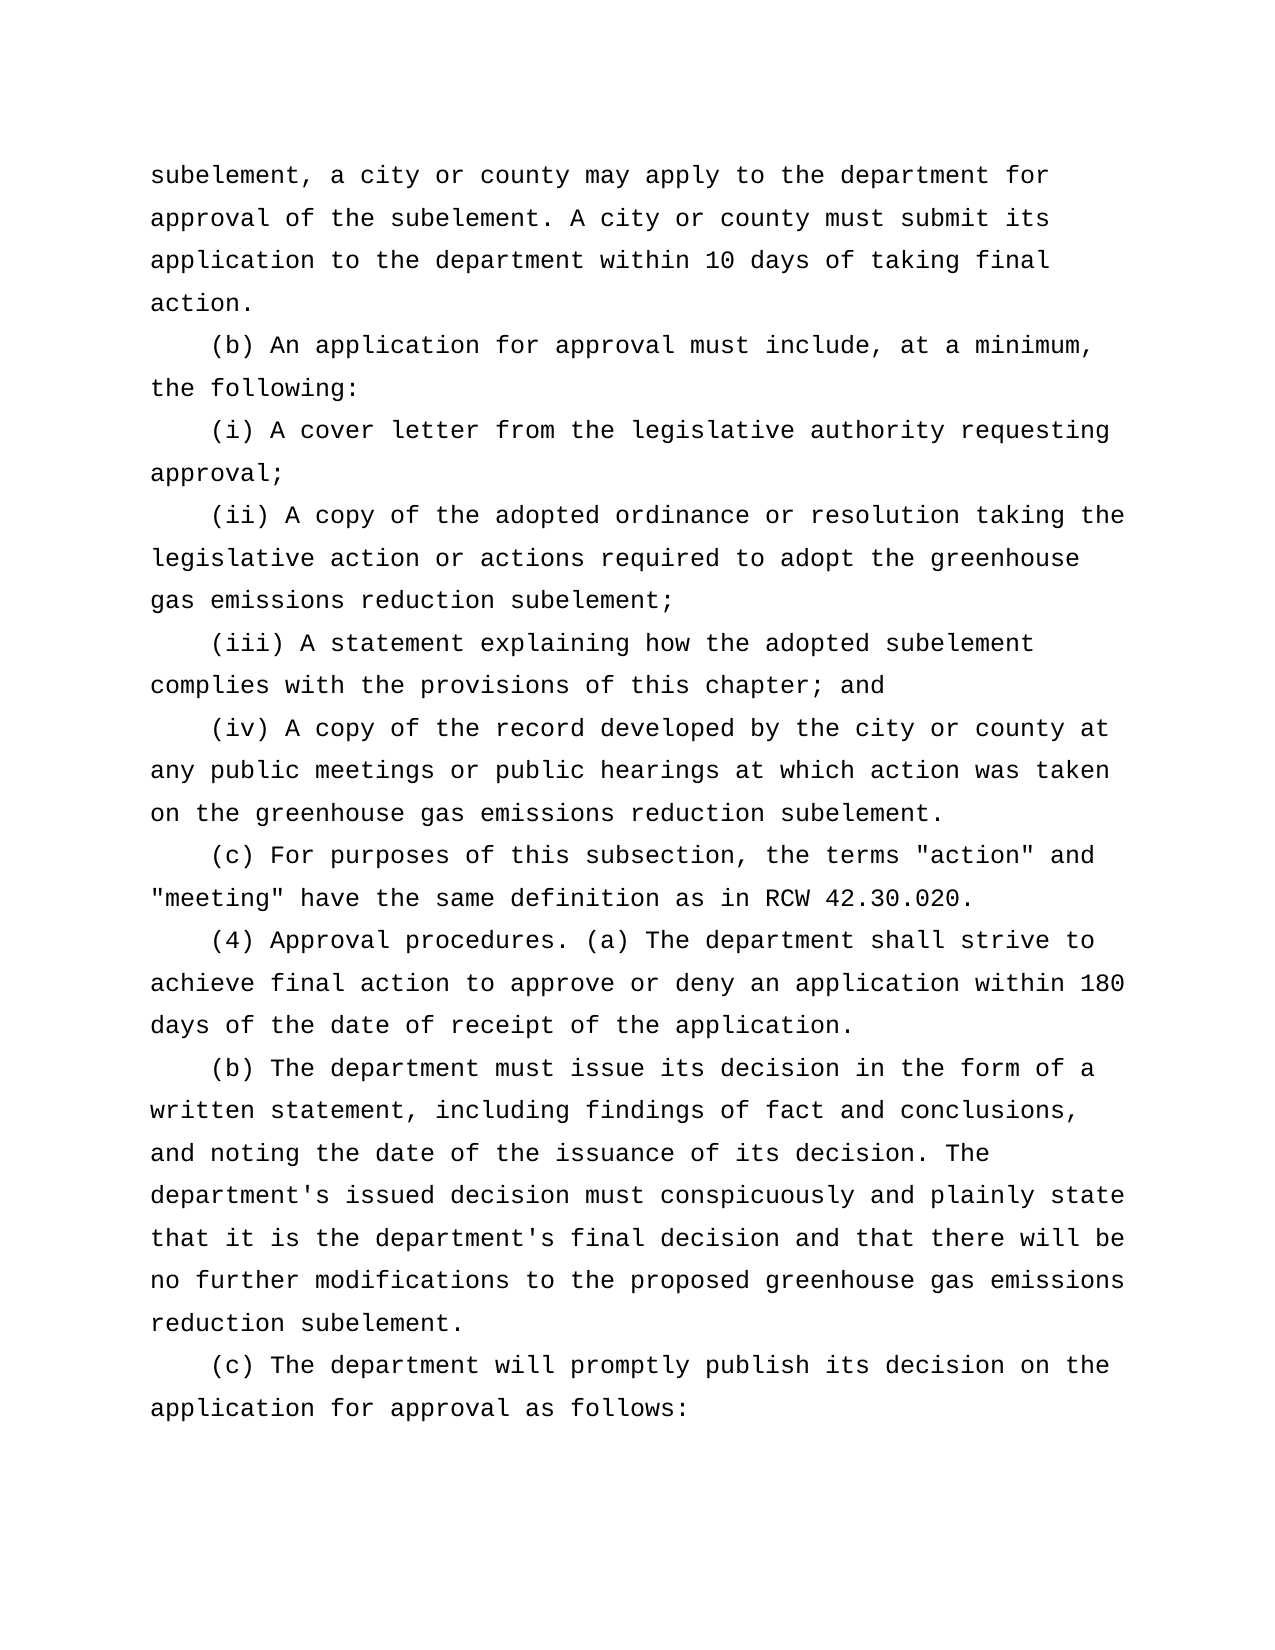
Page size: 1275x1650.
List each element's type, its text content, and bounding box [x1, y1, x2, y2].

text (c) The department will promptly publish its decision on the application for approval as follows: [150, 1340, 1125, 1425]
text (i) A cover letter from the legislative authority requesting approval; [150, 405, 1125, 490]
text (b) The department must issue its decision in the form of a written statement, including findings of fact and conclusions, and noting the date of the issuance of its decision. The department's issued decision must conspicuously and plainly state that it is the department's final decision and that there will be no further modifications to the proposed greenhouse gas emissions reduction subelement. [150, 1042, 1125, 1340]
text (4) Approval procedures. (a) The department shall strive to achieve final action to approve or deny an application within 180 days of the date of receipt of the application. [150, 915, 1125, 1042]
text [150, 150, 1125, 320]
text (iii) A statement explaining how the adopted subelement complies with the provisions of this chapter; and [150, 617, 1125, 702]
text (b) An application for approval must include, at a minimum, the following: [150, 320, 1125, 405]
text (iv) A copy of the record developed by the city or county at any public meetings or public hearings at which action was taken on the greenhouse gas emissions reduction subelement. [150, 702, 1125, 830]
text (c) For purposes of this subsection, the terms "action" and "meeting" have the same definition as in RCW 42.30.020. [150, 830, 1125, 915]
text (ii) A copy of the adopted ordinance or resolution taking the legislative action or actions required to adopt the greenhouse gas emissions reduction subelement; [150, 490, 1125, 617]
